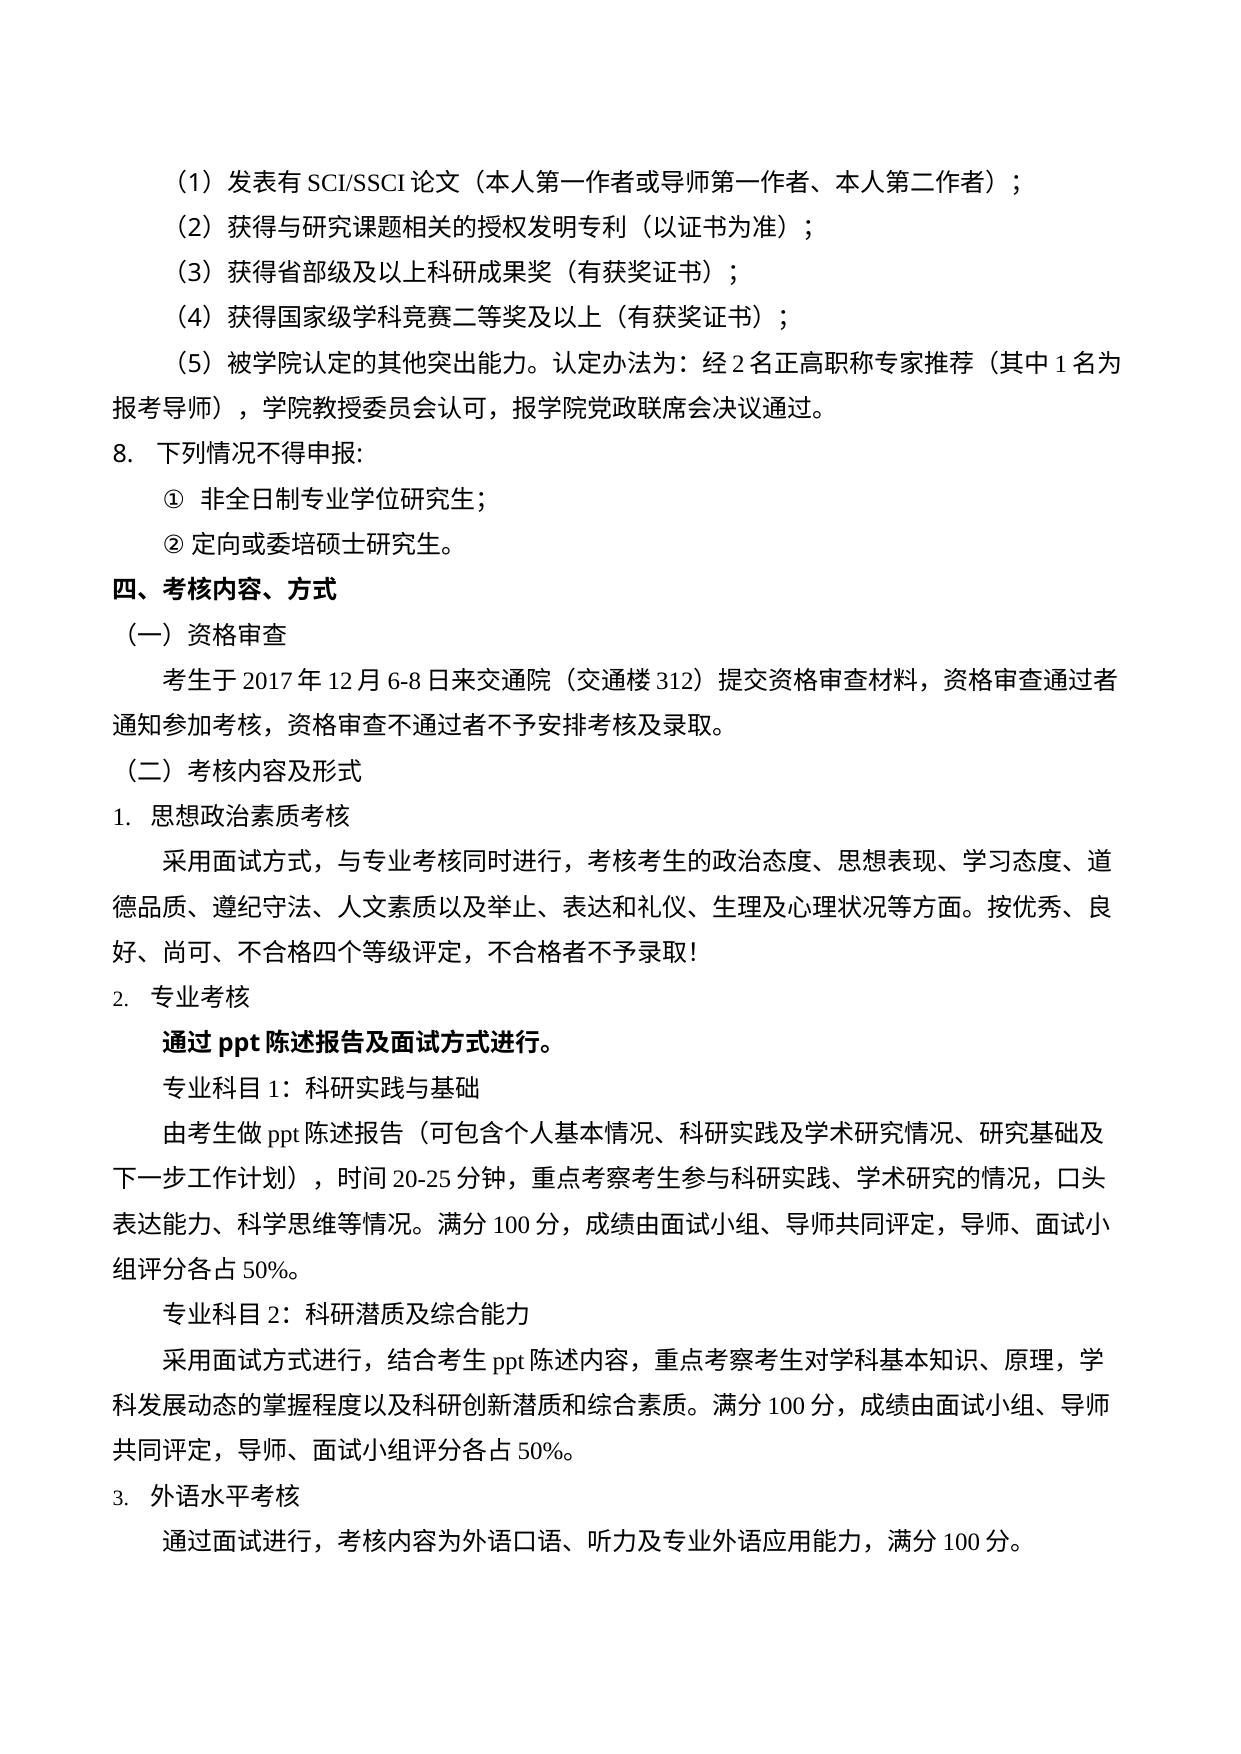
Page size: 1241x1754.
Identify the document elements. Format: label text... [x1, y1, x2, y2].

text 由考生做ppt陈述报告（可包含个人基本情况、科研实践及学术研究情况、研究基础及下一步工作计划），时间20-25分钟，重点考察考生参与科研实践、学术研究的情况，口头表达能力、科学思维等情况。满分100分，成绩由面试小组、导师共同评定，导师、面试小组评分各占50%。 [112, 1113, 1128, 1286]
text （5）被学院认定的其他突出能力。认定办法为：经2名正高职称专家推荐（其中1名为报考导师），学院教授委员会认可，报学院党政联席会决议通过。 [112, 343, 1128, 425]
text ② 定向或委培硕士研究生。 [112, 524, 1128, 561]
text （二）考核内容及形式 [112, 751, 1128, 787]
text 通过面试进行，考核内容为外语口语、听力及专业外语应用能力，满分100分。 [112, 1521, 1128, 1558]
text 专业科目2：科研潜质及综合能力 [112, 1295, 1128, 1331]
list 专业考核 [112, 978, 1128, 1014]
text 采用面试方式，与专业考核同时进行，考核考生的政治态度、思想表现、学习态度、道德品质、遵纪守法、人文素质以及举止、表达和礼仪、生理及心理状况等方面。按优秀、良好、尚可、不合格四个等级评定，不合格者不予录取！ [112, 842, 1128, 968]
list 思想政治素质考核 [112, 796, 1128, 833]
text 通过ppt陈述报告及面试方式进行。 [112, 1023, 1128, 1059]
text （一）资格审查 [112, 615, 1128, 651]
text 专业科目1：科研实践与基础 [112, 1068, 1128, 1104]
text （1）发表有SCI/SSCI论文（本人第一作者或导师第一作者、本人第二作者）； [112, 162, 1128, 198]
text 四、考核内容、方式 [112, 570, 1128, 606]
list 非全日制专业学位研究生； [162, 479, 1128, 515]
text 采用面试方式进行，结合考生ppt陈述内容，重点考察考生对学科基本知识、原理，学科发展动态的掌握程度以及科研创新潜质和综合素质。满分100分，成绩由面试小组、导师共同评定，导师、面试小组评分各占50%。 [112, 1340, 1128, 1467]
list 外语水平考核 [112, 1476, 1128, 1512]
text （3）获得省部级及以上科研成果奖（有获奖证书）； [112, 253, 1128, 289]
text （4）获得国家级学科竞赛二等奖及以上（有获奖证书）； [112, 298, 1128, 334]
text 考生于2017年12月6-8日来交通院（交通楼312）提交资格审查材料，资格审查通过者通知参加考核，资格审查不通过者不予安排考核及录取。 [112, 660, 1128, 742]
list 下列情况不得申报: [112, 434, 1128, 470]
text （2）获得与研究课题相关的授权发明专利（以证书为准）； [112, 207, 1128, 243]
